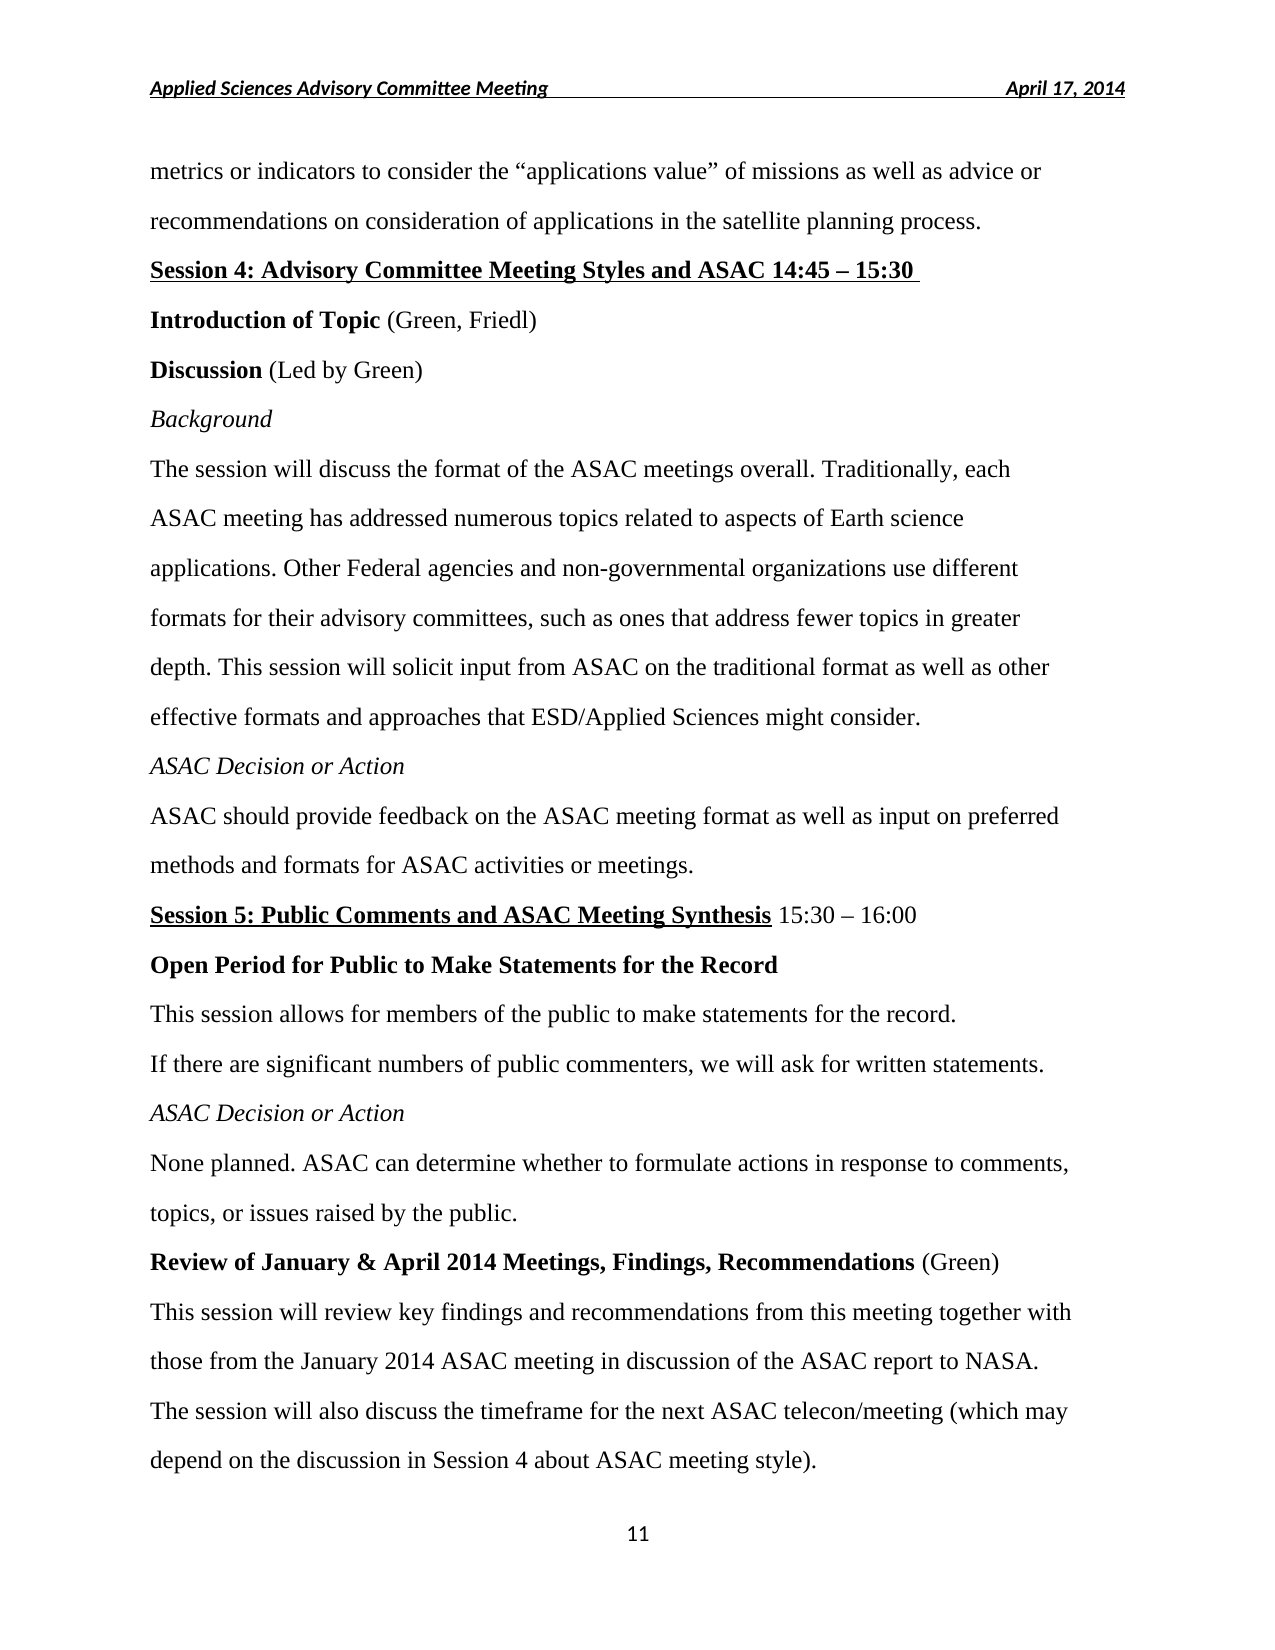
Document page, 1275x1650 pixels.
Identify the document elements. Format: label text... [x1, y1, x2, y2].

text Session 4: Advisory Committee Meeting Styles and ASAC 14:45 – 15:30 [150, 256, 1125, 284]
text methods and formats for ASAC activities or meetings. [150, 851, 1125, 879]
text formats for their advisory committees, such as ones that address fewer topics in greater [150, 603, 1125, 631]
text The session will discuss the format of the ASAC meetings overall. Traditionally, each [150, 454, 1125, 483]
text Background [150, 404, 1125, 433]
text those from the January 2014 ASAC meeting in discussion of the ASAC report to NASA. [150, 1346, 1125, 1375]
text topics, or issues raised by the public. [150, 1198, 1125, 1226]
text ASAC should provide feedback on the ASAC meeting format as well as input on preferred [150, 801, 1125, 830]
text metrics or indicators to consider the “applications value” of missions as well as advice or [150, 156, 1125, 185]
text This session allows for members of the public to make statements for the record. [150, 999, 1125, 1028]
text depend on the discussion in Session 4 about ASAC meeting style). [150, 1446, 1125, 1474]
text recommendations on consideration of applications in the satellite planning process. [150, 206, 1125, 235]
text ASAC Decision or Action [150, 751, 1125, 780]
text The session will also discuss the timeframe for the next ASAC telecon/meeting (which may [150, 1396, 1125, 1425]
text This session will review key findings and recommendations from this meeting together with [150, 1297, 1125, 1326]
text Review of January & April 2014 Meetings, Findings, Recommendations (Green) [150, 1247, 1125, 1276]
text If there are significant numbers of public commenters, we will ask for written statements. [150, 1049, 1125, 1078]
text Session 5: Public Comments and ASAC Meeting Synthesis 15:30 – 16:00 [150, 900, 1125, 929]
text applications. Other Federal agencies and non-governmental organizations use different [150, 553, 1125, 582]
text ASAC Decision or Action [150, 1098, 1125, 1127]
text None planned. ASAC can determine whether to formulate actions in response to comments, [150, 1148, 1125, 1177]
text depth. This session will solicit input from ASAC on the traditional format as well as other [150, 652, 1125, 681]
text Discussion (Led by Green) [150, 355, 1125, 383]
text Introduction of Topic (Green, Friedl) [150, 305, 1125, 334]
text effective formats and approaches that ESD/Applied Sciences might consider. [150, 702, 1125, 731]
text Open Period for Public to Make Statements for the Record [150, 950, 1125, 978]
text ASAC meeting has addressed numerous topics related to aspects of Earth science [150, 503, 1125, 532]
